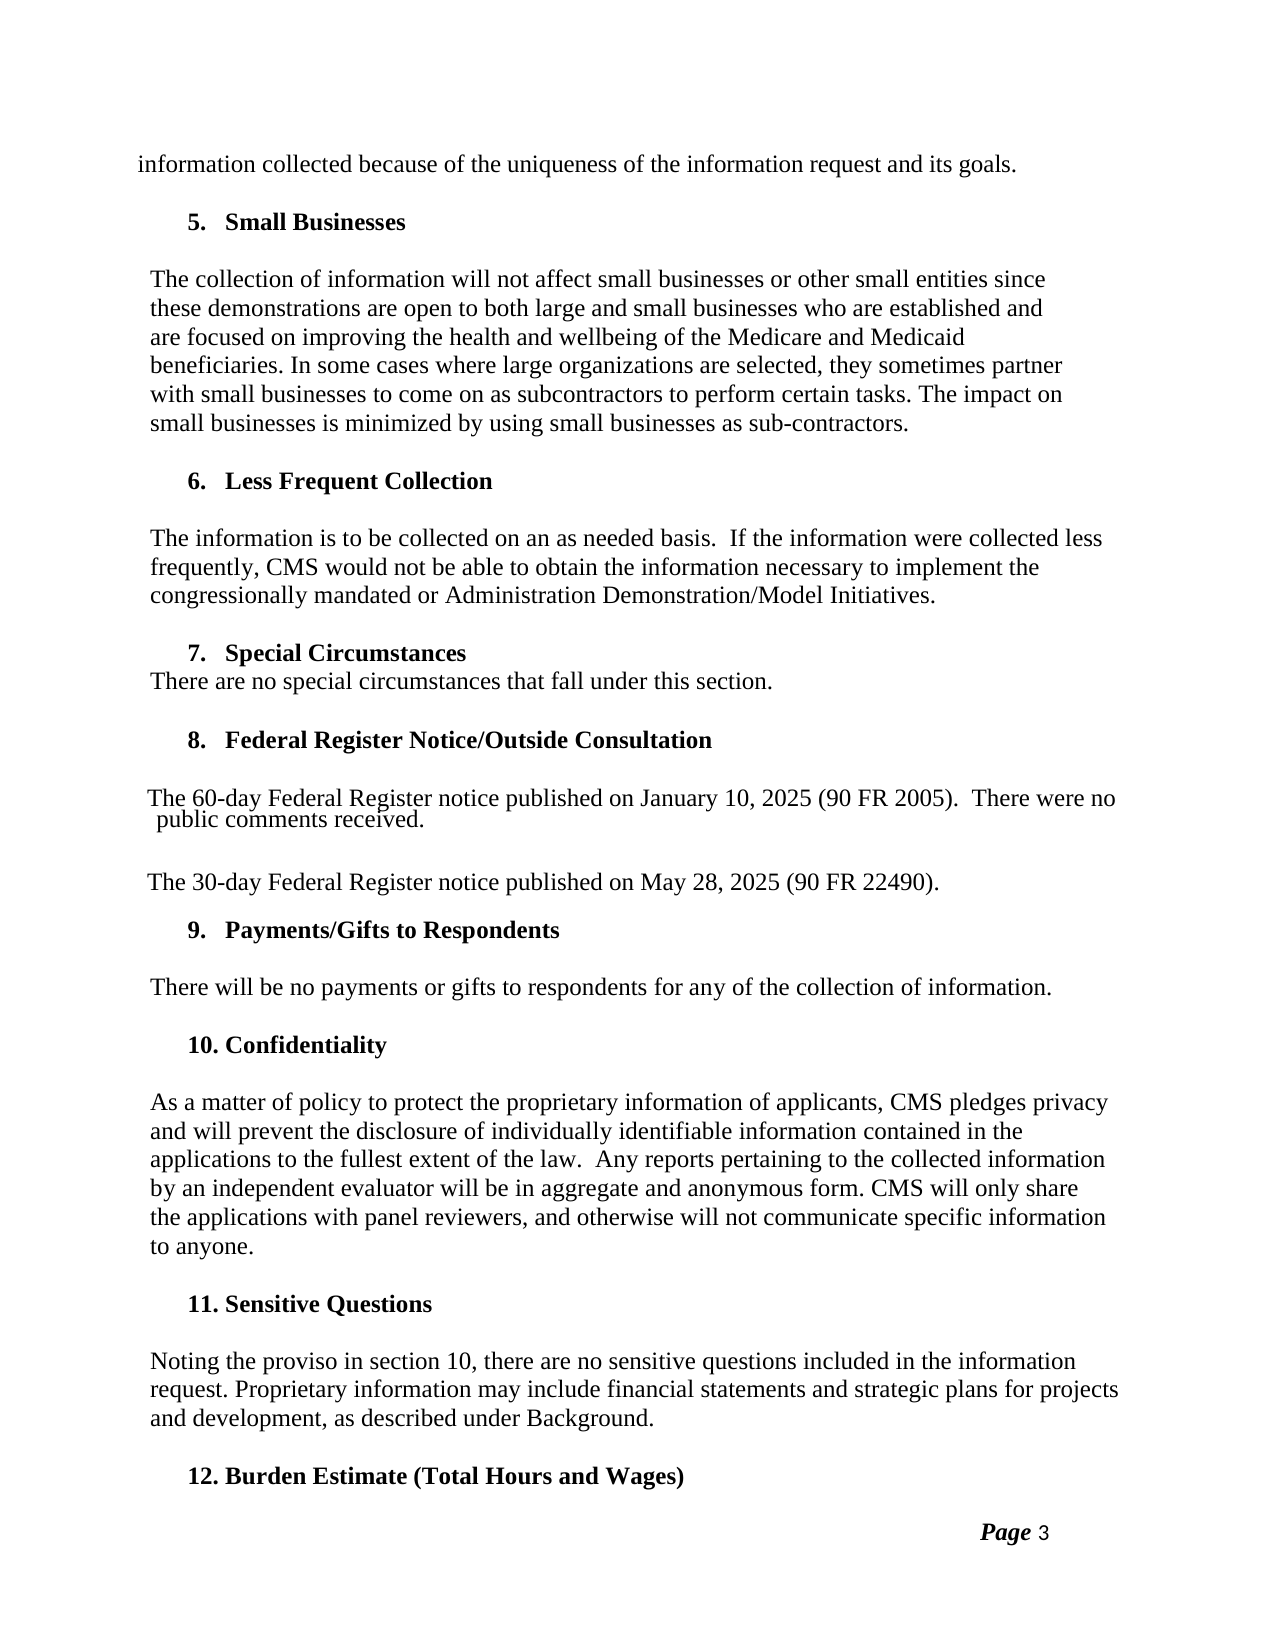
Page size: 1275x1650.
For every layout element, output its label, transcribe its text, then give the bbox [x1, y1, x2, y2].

text Noting the proviso in section 10, there are no sensitive questions included in the information request. Proprietary information may include financial statements and strategic plans for projects and development, as described under Background. [150, 1346, 1126, 1432]
text The collection of information will not affect small businesses or other small entities since these demonstrations are open to both large and small businesses who are established and are focused on improving the health and wellbeing of the Medicare and Medicaid beneficiaries. In some cases where large organizations are selected, they sometimes partner with small businesses to come on as subcontractors to perform certain tasks. The impact on small businesses is minimized by using small businesses as sub-contractors. [150, 264, 1078, 437]
text 8. Federal Register Notice/Outside Consultation [187, 725, 1135, 753]
text 9. Payments/Gifts to Respondents [187, 915, 1135, 944]
text 11. Sensitive Questions [187, 1289, 1135, 1318]
text As a matter of policy to protect the proprietary information of applicants, CMS pledges privacy and will prevent the disclosure of individually identifiable information contained in the applications to the fullest extent of the law. Any reports pertaining to the collected information by an independent evaluator will be in aggregate and anonymous form. CMS will only share the applications with panel reviewers, and otherwise will not communicate specific information to anyone. [150, 1087, 1108, 1259]
text 12. Burden Estimate (Total Hours and Wages) [187, 1461, 1135, 1490]
text 5. Small Businesses [187, 207, 1135, 236]
text There are no special circumstances that fall under this section. [150, 667, 1135, 695]
text 6. Less Frequent Collection [187, 466, 1135, 495]
text information collected because of the uniqueness of the information request and its goals. [137, 149, 1128, 178]
text There will be no payments or gifts to respondents for any of the collection of information. [150, 972, 1135, 1001]
text 10. Confidentiality [187, 1030, 1135, 1059]
text 7. Special Circumstances [187, 638, 1135, 667]
text The 60-day Federal Register notice published on January 10, 2025 (90 FR 2005). There were no public comments received. [147, 790, 1133, 832]
text The information is to be collected on an as needed basis. If the information were collected less frequently, CMS would not be able to obtain the information necessary to implement the congressionally mandated or Administration Demonstration/Model Initiatives. [150, 523, 1105, 609]
text The 30-day Federal Register notice published on May 28, 2025 (90 FR 22490). [147, 873, 1133, 894]
